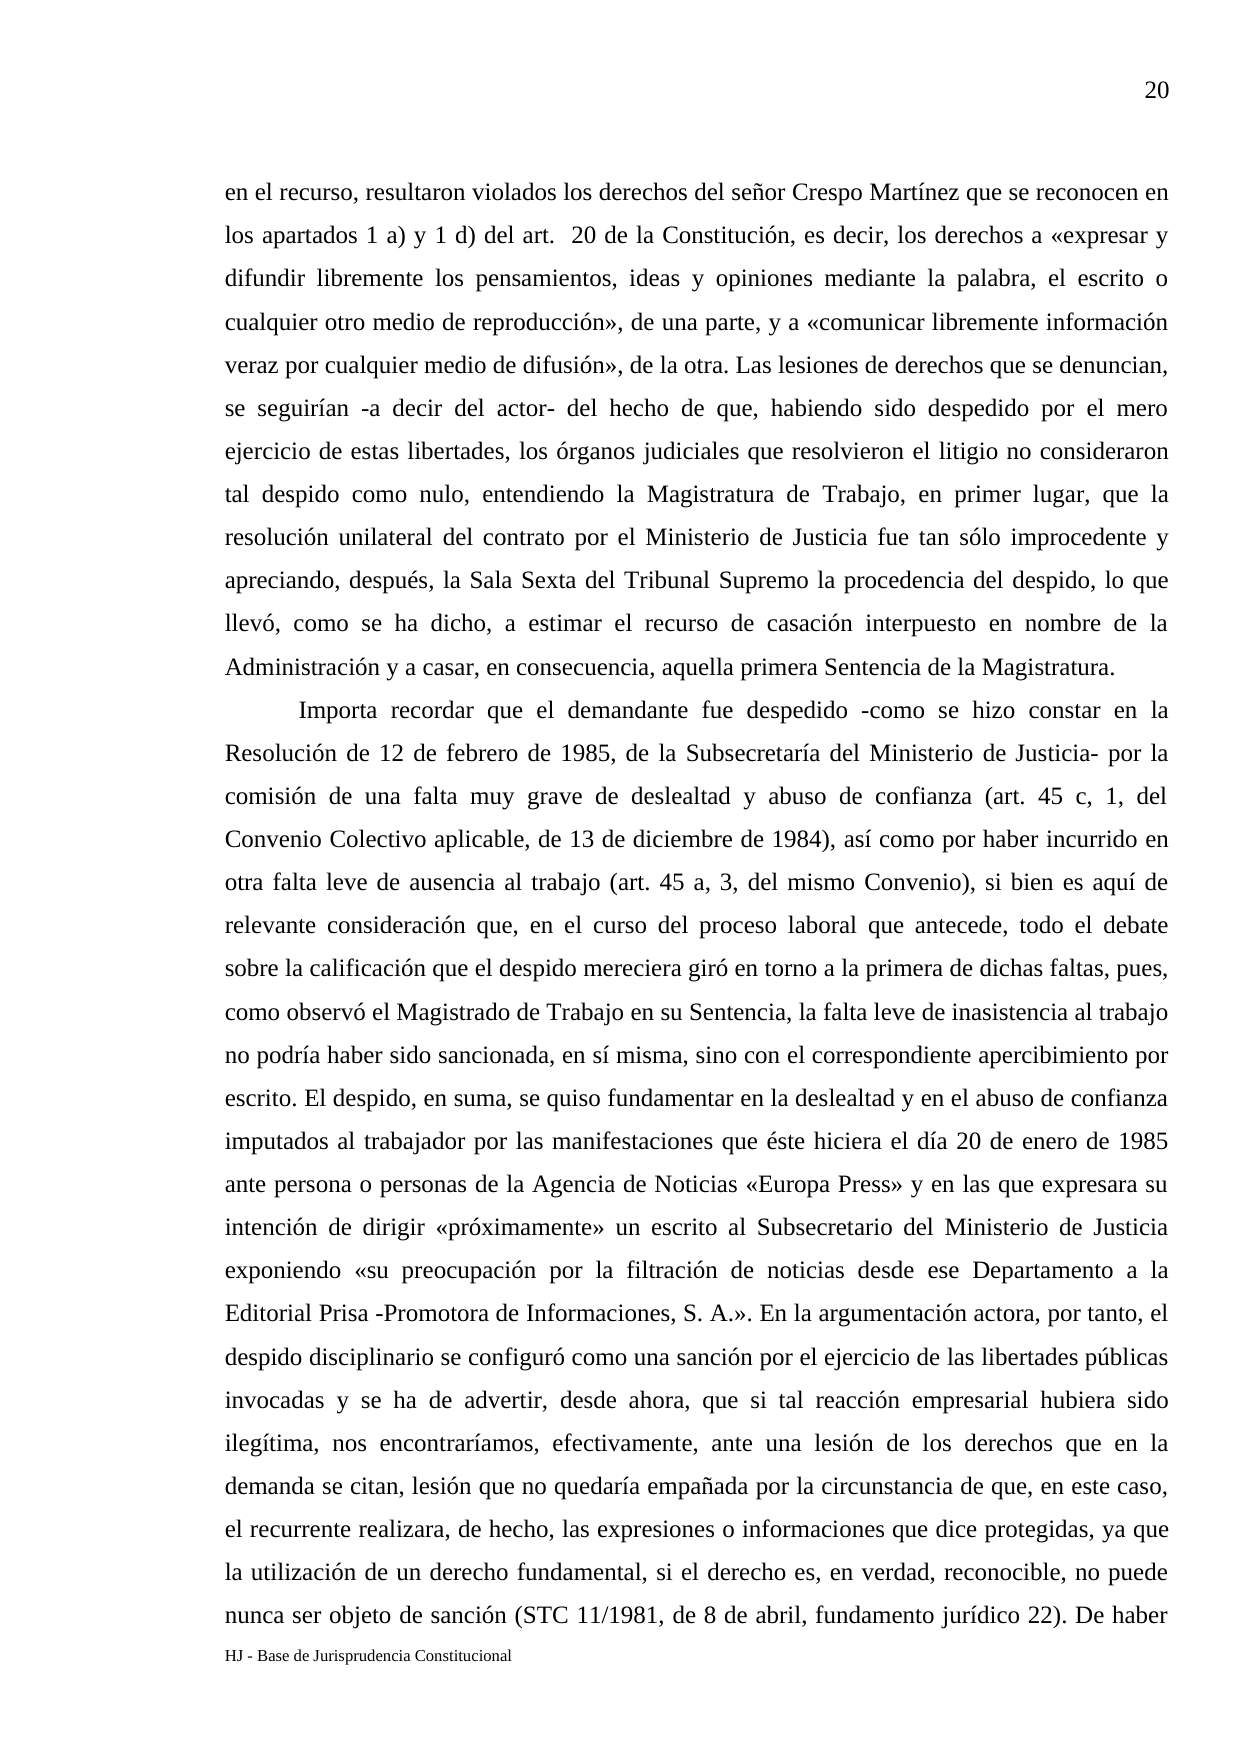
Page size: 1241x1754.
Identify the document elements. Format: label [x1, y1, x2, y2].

text [224, 177, 1169, 680]
text [224, 695, 1169, 1629]
